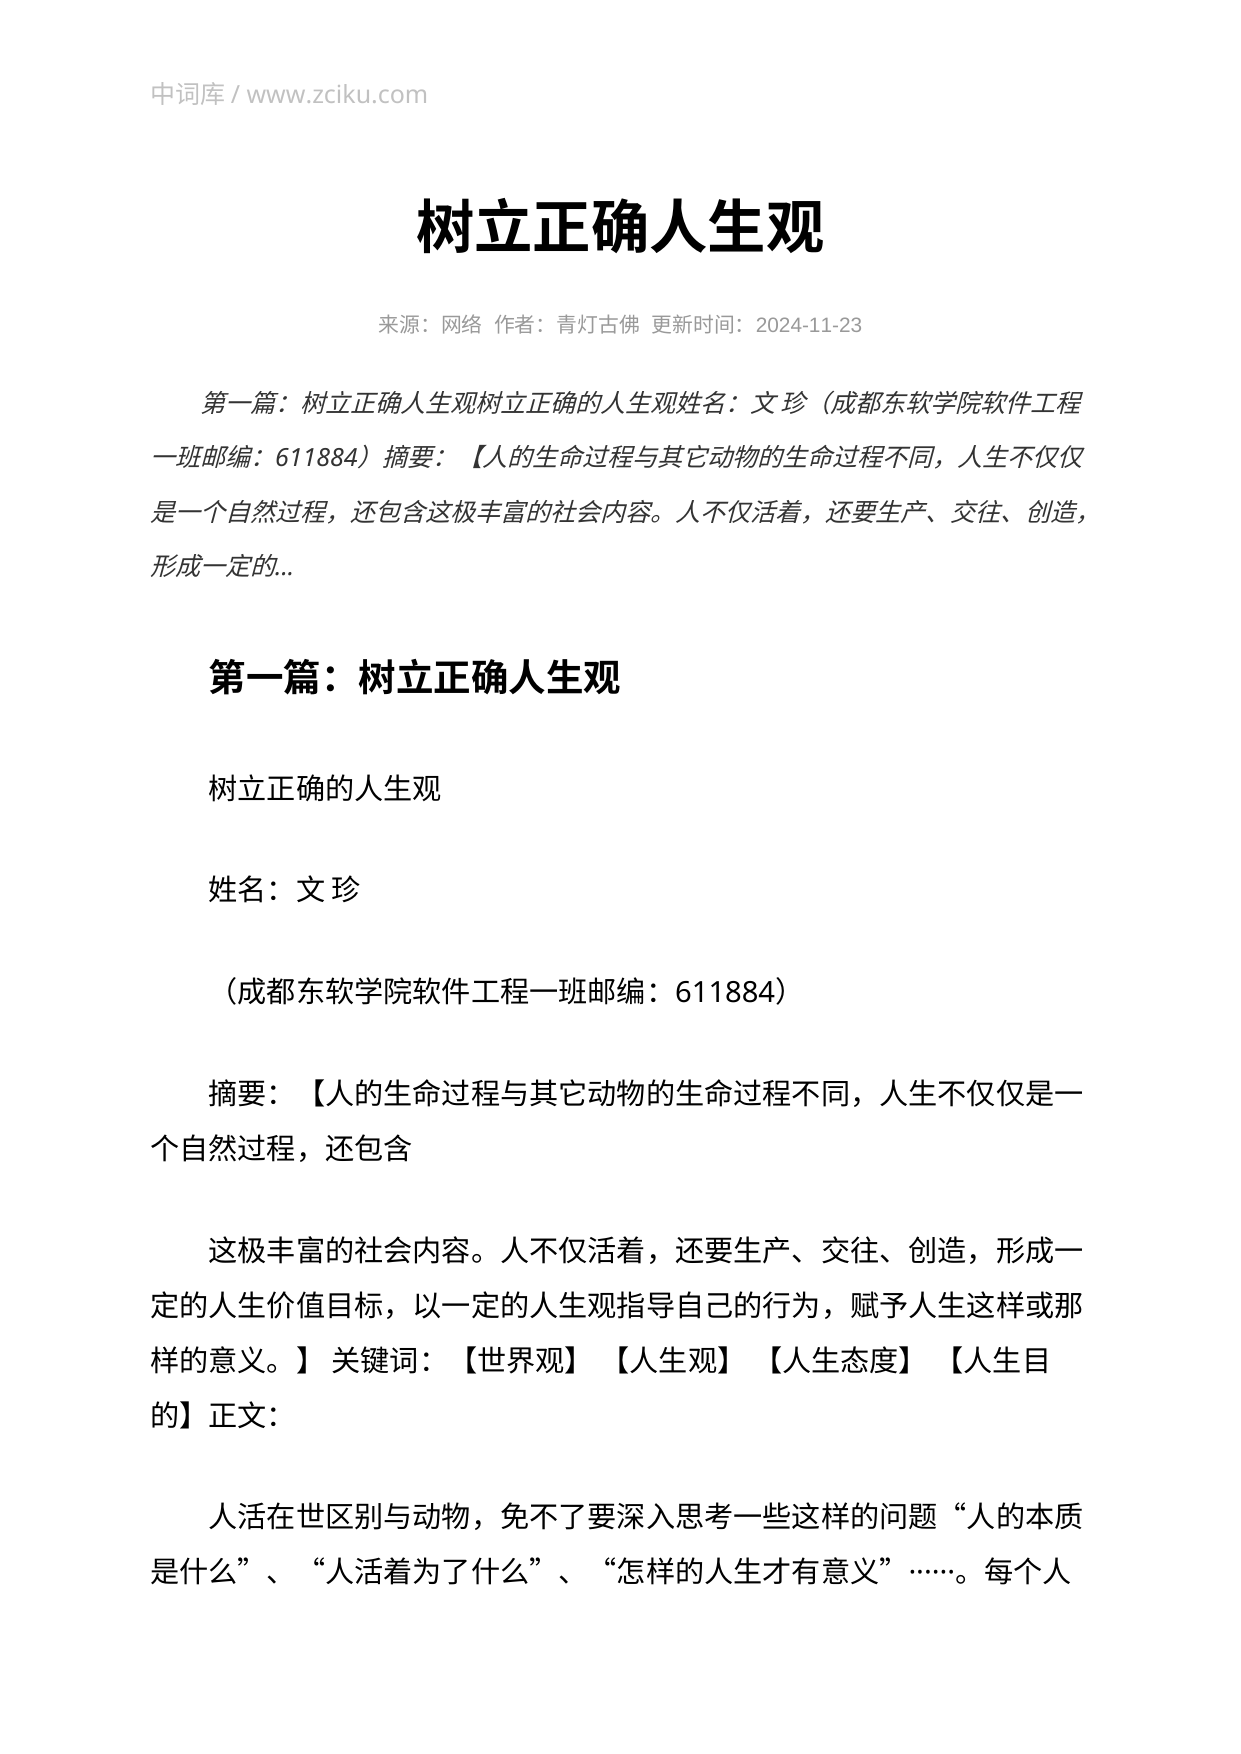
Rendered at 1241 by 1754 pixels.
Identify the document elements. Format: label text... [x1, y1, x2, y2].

text 来源：网络 作者：青灯古佛 更新时间：2024-11-23 [150, 313, 1090, 337]
text （成都东软学院软件工程一班邮编：611884） [150, 969, 1090, 1011]
text 姓名：文 珍 [150, 867, 1090, 909]
text 这极丰富的社会内容。人不仅活着，还要生产、交往、创造，形成一定的人生价值目标，以一定的人生观指导自己的行为，赋予人生这样或那样的意义。】 关键词：【世界观】 【人生观】 【人生态度】 【人生目的】正文： [150, 1227, 1090, 1434]
text 摘要：【人的生命过程与其它动物的生命过程不同，人生不仅仅是一个自然过程，还包含 [150, 1071, 1090, 1168]
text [150, 1494, 1090, 1591]
text 第一篇：树立正确人生观 [150, 648, 1090, 702]
subtitle 树立正确人生观 [150, 181, 1090, 266]
text 树立正确的人生观 [150, 765, 1090, 807]
text 第一篇：树立正确人生观树立正确的人生观姓名：文 珍（成都东软学院软件工程一班邮编：611884）摘要：【人的生命过程与其它动物的生命过程不同，人生不仅仅是一个自然过程，还包含这极丰富的社会内容。人不仅活着，还要生产、交往、创造，形成一定的... [150, 383, 1090, 583]
